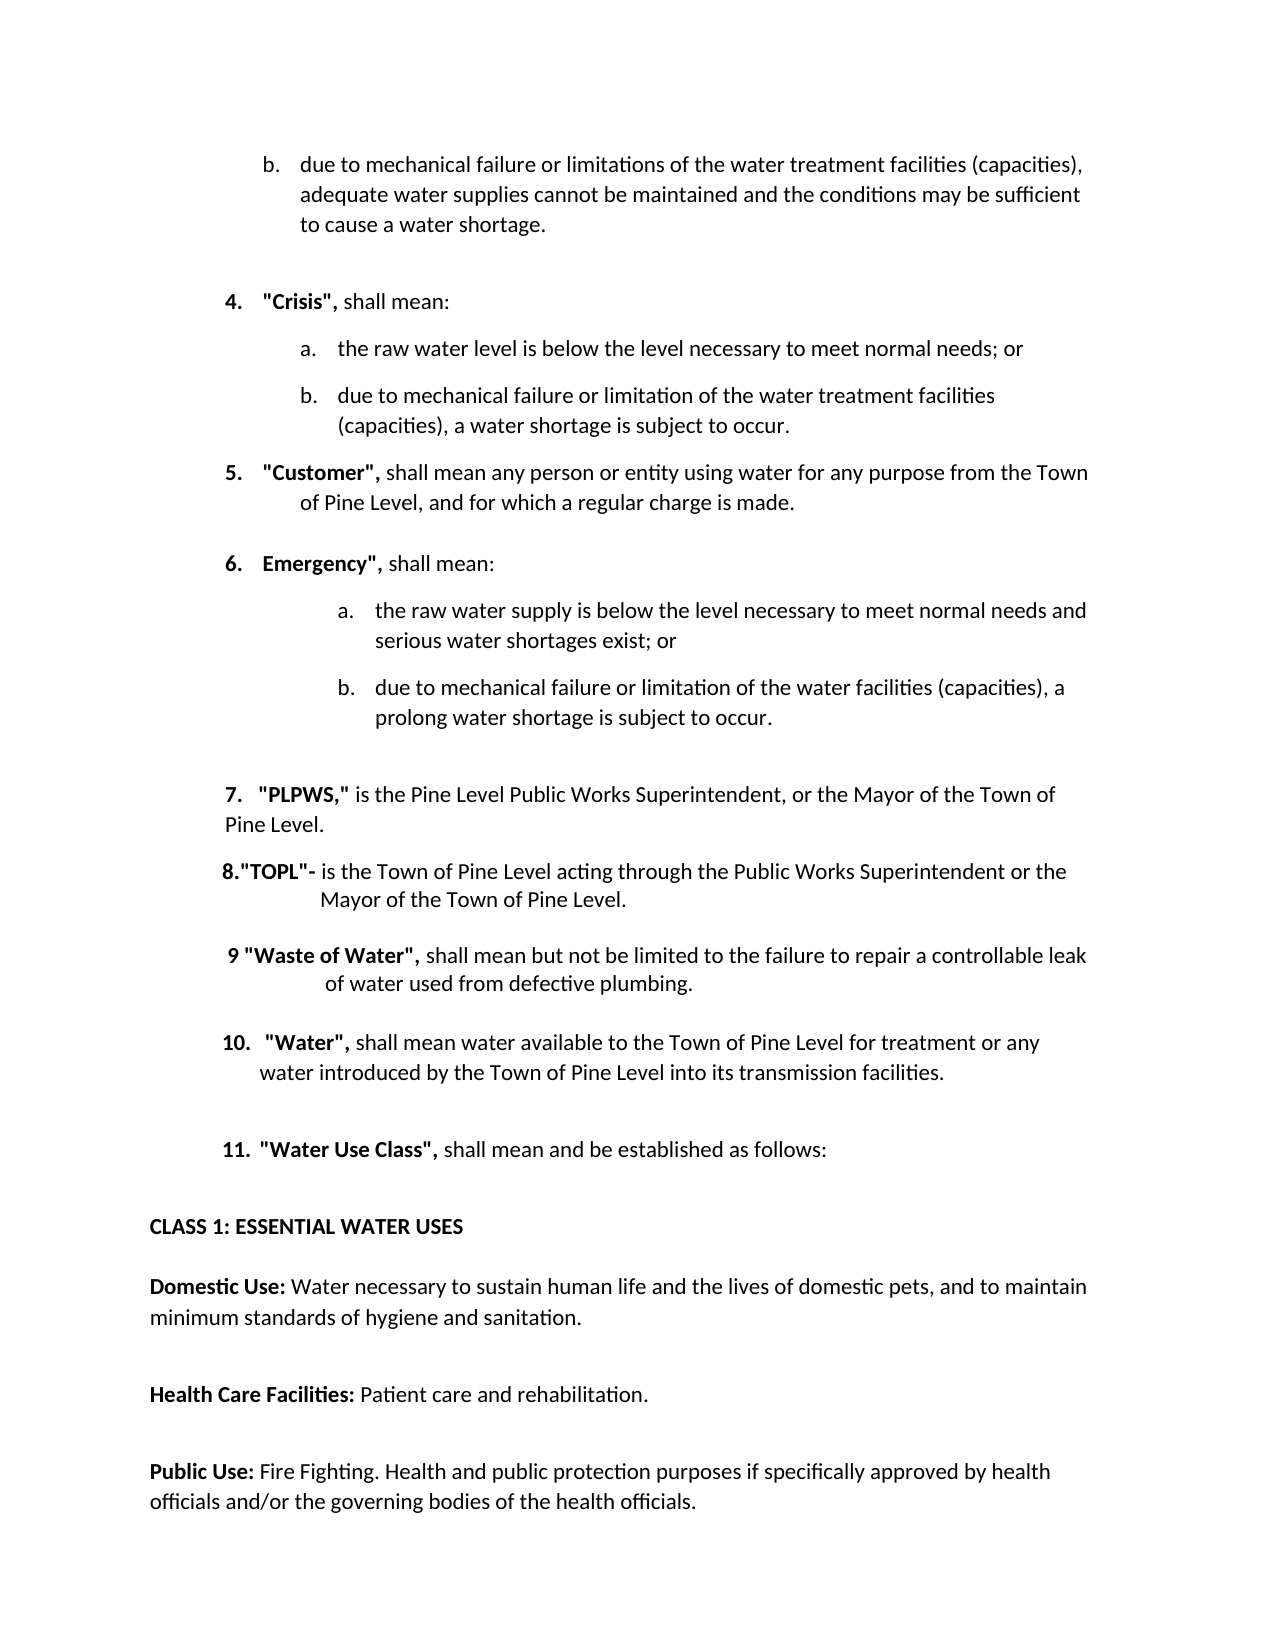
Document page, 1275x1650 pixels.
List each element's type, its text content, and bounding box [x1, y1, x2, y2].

list of Pine Level, and for which a regular charge is made. [300, 488, 1093, 517]
text Public Use: Fire Fighting. Health and public protection purposes if specifically approved by health officials and/or the governing bodies of the health officials. [149, 1457, 1092, 1515]
text Mayor of the Town of Pine Level. [150, 885, 1093, 913]
list "Water", shall mean water available to the Town of Pine Level for treatment or any water introduced by the Town of Pine Level into its transmission facilities. [222, 1028, 1092, 1086]
list "Customer", shall mean any person or entity using water for any purpose from the Town [225, 458, 1093, 486]
list Emergency", shall mean: [225, 549, 1093, 577]
text Health Care Facilities: Patient care and rehabilitation. [149, 1380, 1092, 1408]
list the raw water supply is below the level necessary to meet normal needs and serious water shortages exist; or [337, 596, 1092, 654]
list due to mechanical failure or limitation of the water facilities (capacities), a prolong water shortage is subject to occur. [337, 673, 1092, 731]
list "Crisis", shall mean: [225, 287, 1093, 316]
text 9 "Waste of Water", shall mean but not be limited to the failure to repair a controllable leak [150, 941, 1093, 969]
list due to mechanical failure or limitations of the water treatment facilities (capacities), adequate water supplies cannot be maintained and the conditions may be sufficient to cause a water shortage. [262, 150, 1092, 238]
text 8."TOPL"- is the Town of Pine Level acting through the Public Works Superintendent or the [150, 857, 1093, 885]
text 7. "PLPWS," is the Pine Level Public Works Superintendent, or the Mayor of the Town of Pine Level. [225, 780, 1093, 838]
list the raw water level is below the level necessary to meet normal needs; or [300, 334, 1092, 362]
text of water used from defective plumbing. [150, 969, 1093, 997]
text CLASS 1: ESSENTIAL WATER USES [149, 1212, 1093, 1240]
text Domestic Use: Water necessary to sustain human life and the lives of domestic pets, and to maintain minimum standards of hygiene and sanitation. [149, 1272, 1092, 1331]
list "Water Use Class", shall mean and be established as follows: [222, 1135, 1092, 1163]
list due to mechanical failure or limitation of the water treatment facilities (capacities), a water shortage is subject to occur. [300, 381, 1092, 439]
